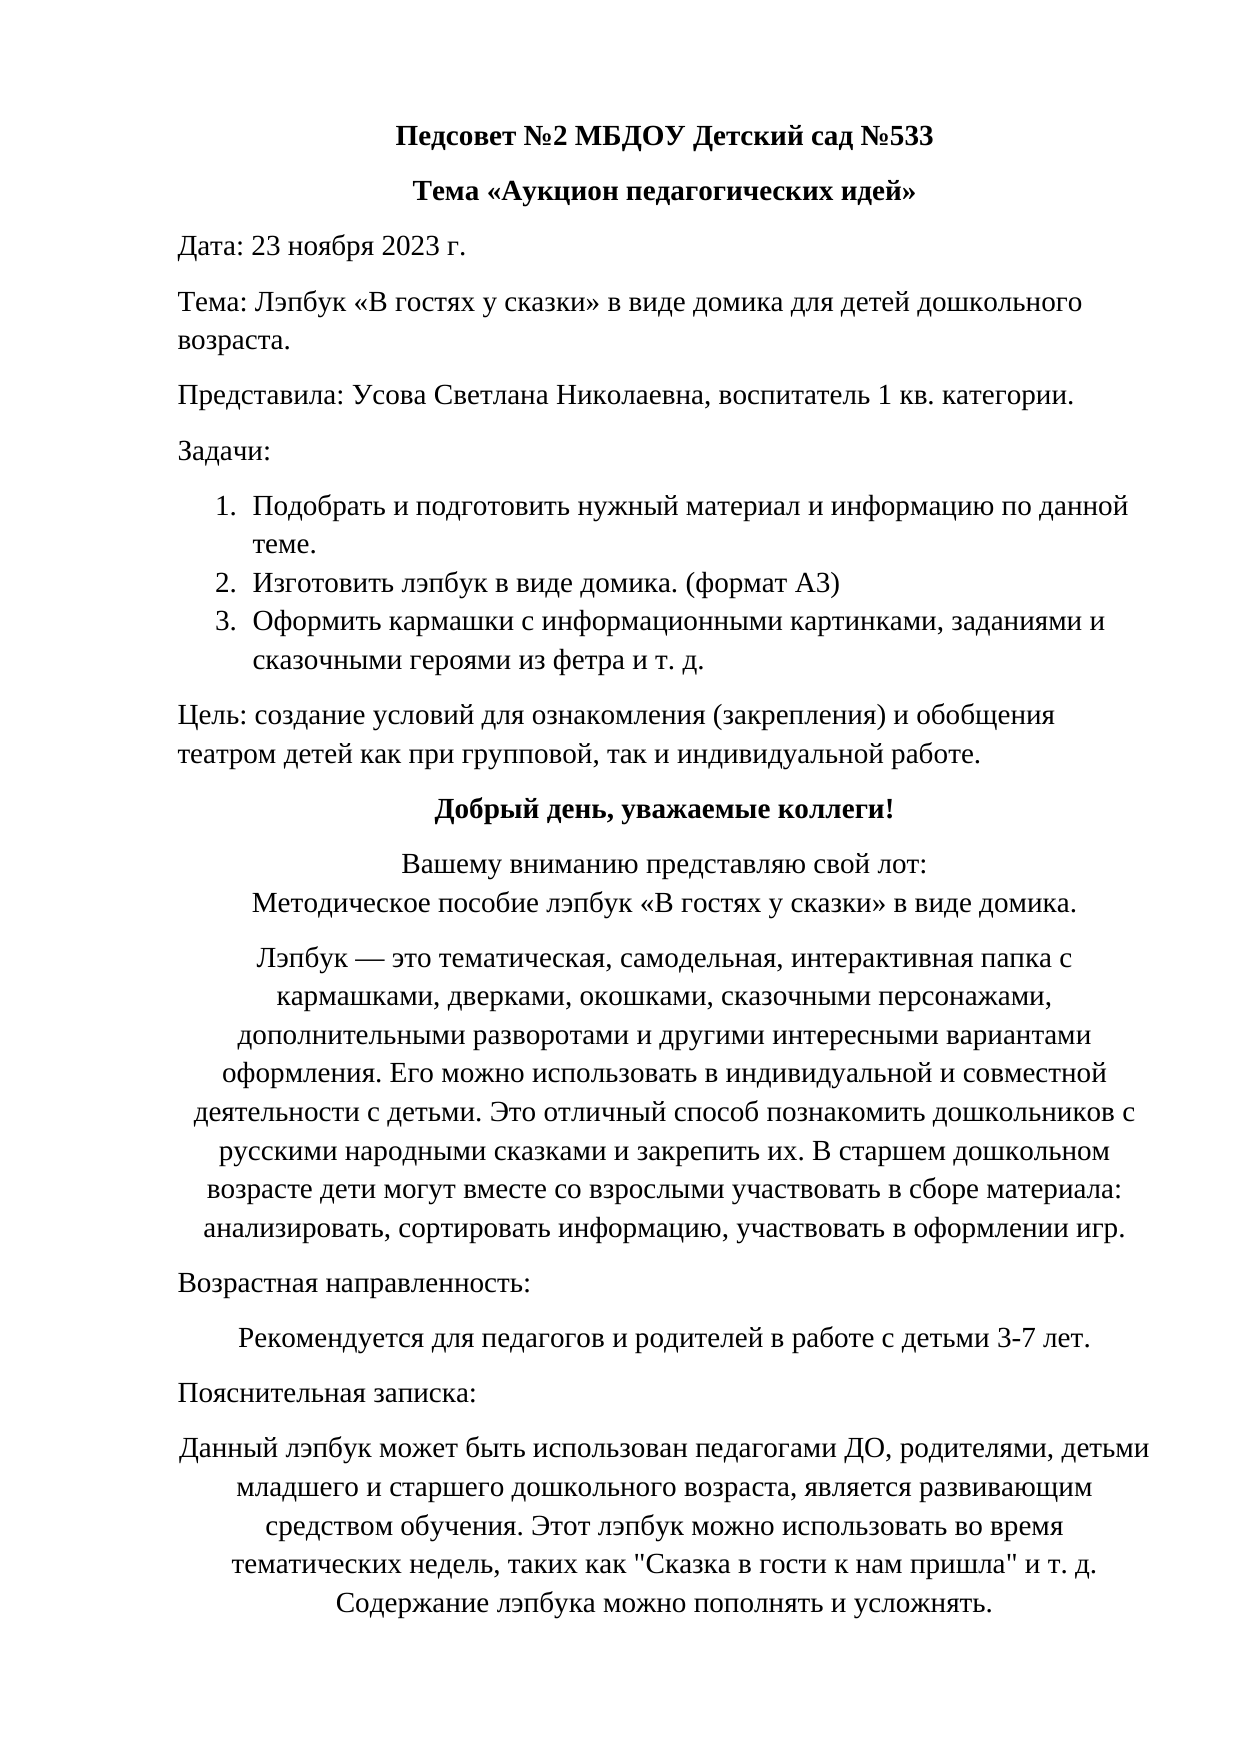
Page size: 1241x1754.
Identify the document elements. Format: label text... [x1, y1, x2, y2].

list Изготовить лэпбук в виде домика. (формат А3) [215, 565, 1152, 598]
text Данный лэпбук может быть использован педагогами ДО, родителями, детьми младшего и старшего дошкольного возраста, является развивающим средством обучения. Этот лэпбук можно использовать во время тематических недель, таких как "Сказка в гости к нам пришла" и т. д. Содержание лэпбука можно пополнять и усложнять. [177, 1431, 1152, 1618]
text Представила: Усова Светлана Николаевна, воспитатель 1 кв. категории. [177, 377, 1152, 411]
text Добрый день, уважаемые коллеги! [177, 791, 1152, 824]
text Методическое пособие лэпбук «В гостях у сказки» в виде домика. [177, 885, 1152, 918]
text Педсовет №2 МБДОУ Детский сад №533 [177, 118, 1152, 152]
text Возрастная направленность: [177, 1265, 1152, 1298]
text Рекомендуется для педагогов и родителей в работе с детьми 3-7 лет. [177, 1320, 1152, 1354]
list Подобрать и подготовить нужный материал и информацию по данной теме. [215, 488, 1152, 560]
text Вашему вниманию представляю свой лот: [177, 846, 1152, 880]
text Тема: Лэпбук «В гостях у сказки» в виде домика для детей дошкольного возраста. [177, 284, 1152, 356]
text Тема «Аукцион педагогических идей» [177, 173, 1152, 207]
text Лэпбук — это тематическая, самодельная, интерактивная папка с кармашками, дверками, окошками, сказочными персонажами, дополнительными разворотами и другими интересными вариантами оформления. Его можно использовать в индивидуальной и совместной деятельности с детьми. Это отличный способ познакомить дошкольников с русскими народными сказками и закрепить их. В старшем дошкольном возрасте дети могут вместе со взрослыми участвовать в сборе материала: анализировать, сортировать информацию, участвовать в оформлении игр. [177, 940, 1152, 1243]
list Оформить кармашки с информационными картинками, заданиями и сказочными героями из фетра и т. д. [215, 603, 1152, 676]
text Задачи: [177, 433, 1152, 466]
text Дата: 23 ноября 2023 г. [177, 228, 1152, 262]
text Цель: создание условий для ознакомления (закрепления) и обобщения театром детей как при групповой, так и индивидуальной работе. [177, 697, 1152, 769]
text Пояснительная записка: [177, 1375, 1152, 1409]
